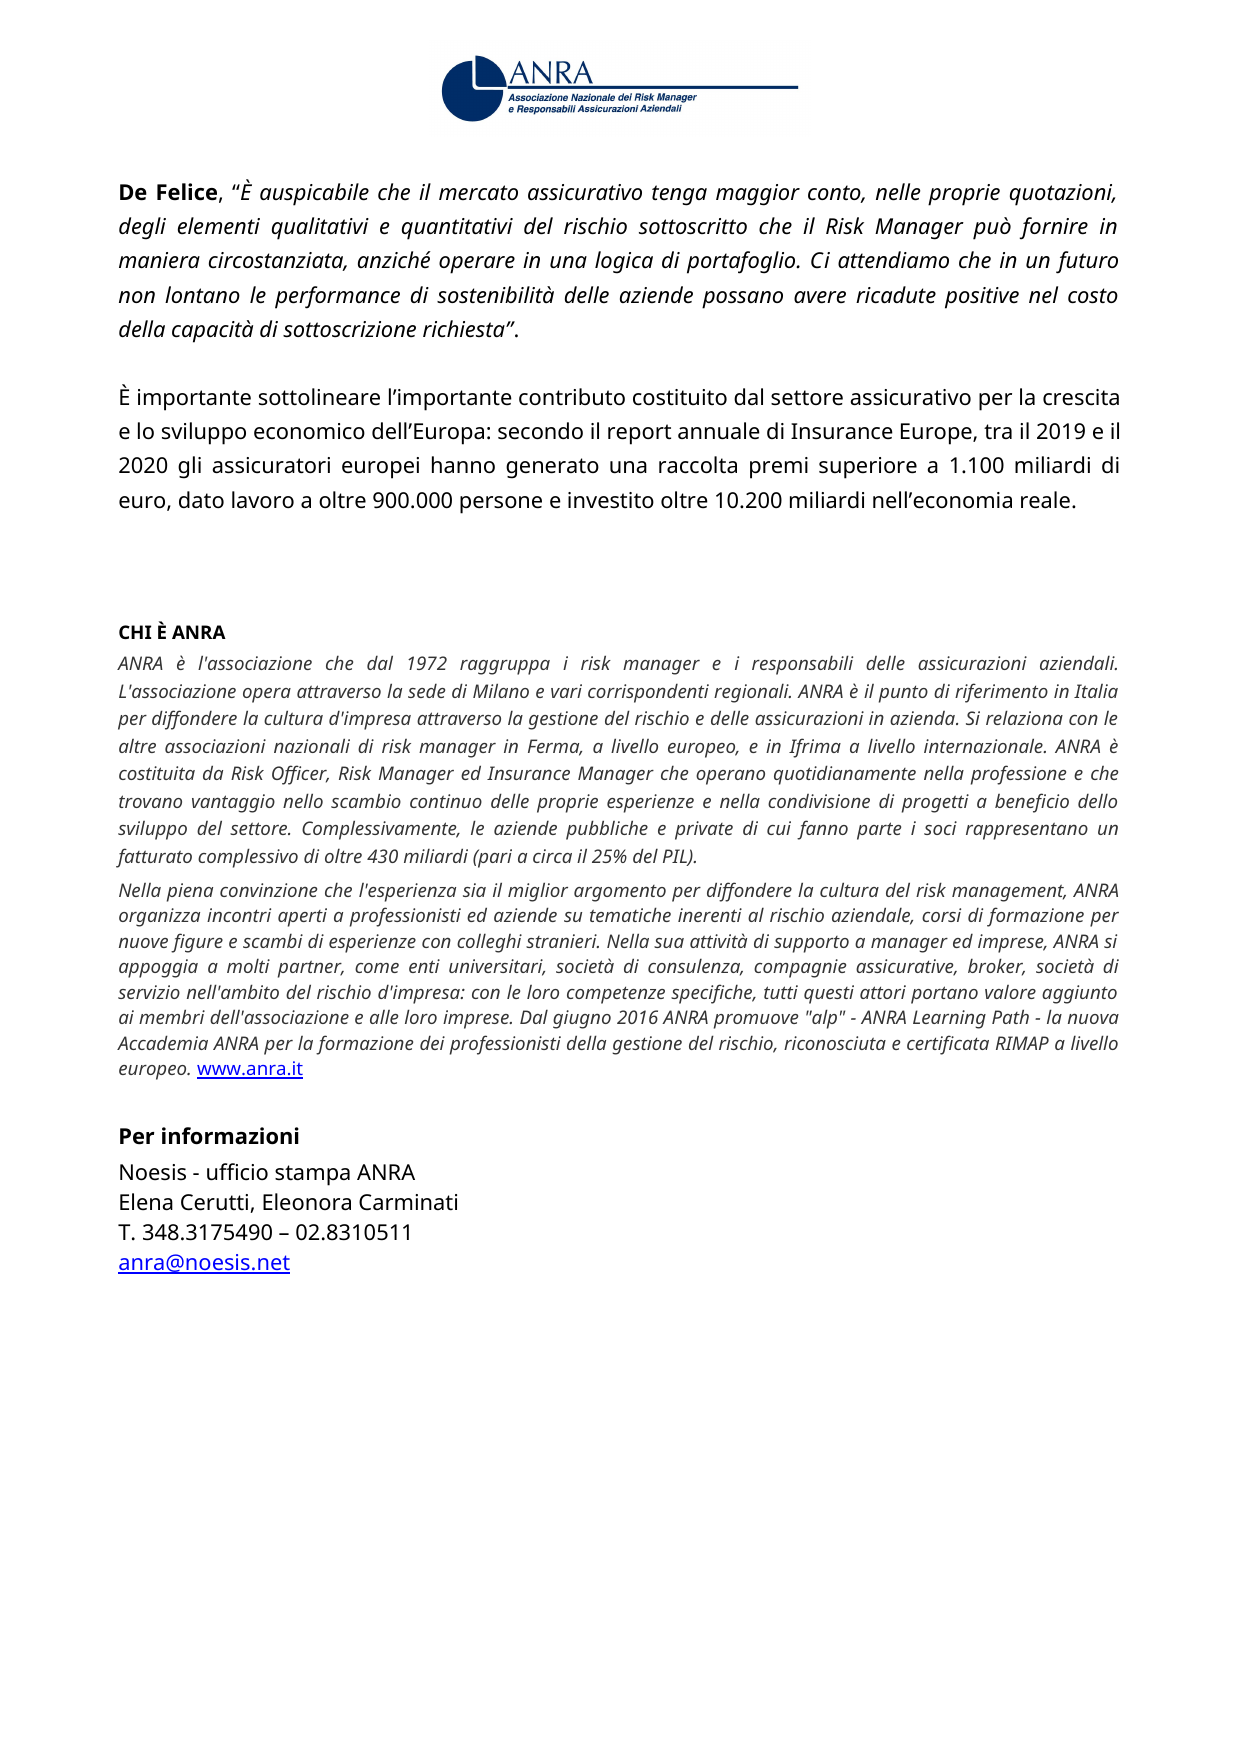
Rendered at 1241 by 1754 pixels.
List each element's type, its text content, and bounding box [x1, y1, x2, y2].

text CHI È ANRA [118, 619, 1122, 644]
picture [428, 40, 812, 137]
text Noesis - ufficio stampa ANRA [118, 1157, 1122, 1187]
text È importante sottolineare l’importante contributo costituito dal settore assicurativo per la crescita e lo sviluppo economico dell’Europa: secondo il report annuale di Insurance Europe, tra il 2019 e il 2020 gli assicuratori europei hanno generato una raccolta premi superiore a 1.100 miliardi di euro, dato lavoro a oltre 900.000 persone e investito oltre 10.200 miliardi nell’economia reale. [118, 382, 1122, 514]
text anra@noesis.net [118, 1247, 1122, 1276]
text Elena Cerutti, Eleonora Carminati [118, 1187, 1122, 1217]
text Per informazioni [118, 1121, 1122, 1151]
text ANRA è l'associazione che dal 1972 raggruppa i risk manager e i responsabili delle assicurazioni aziendali. L'associazione opera attraverso la sede di Milano e vari corrispondenti regionali. ANRA è il punto di riferimento in Italia per diffondere la cultura d'impresa attraverso la gestione del rischio e delle assicurazioni in azienda. Si relaziona con le altre associazioni nazionali di risk manager in Ferma, a livello europeo, e in Ifrima a livello internazionale. ANRA è costituita da Risk Officer, Risk Manager ed Insurance Manager che operano quotidianamente nella professione e che trovano vantaggio nello scambio continuo delle proprie esperienze e nella condivisione di progetti a beneficio dello sviluppo del settore. Complessivamente, le aziende pubbliche e private di cui fanno parte i soci rappresentano un fatturato complessivo di oltre 430 miliardi (pari a circa il 25% del PIL). [118, 651, 1122, 869]
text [118, 177, 1122, 344]
text T. 348.3175490 – 02.8310511 [118, 1217, 1122, 1247]
text Nella piena convinzione che l'esperienza sia il miglior argomento per diffondere la cultura del risk management, ANRA organizza incontri aperti a professionisti ed aziende su tematiche inerenti al rischio aziendale, corsi di formazione per nuove figure e scambi di esperienze con colleghi stranieri. Nella sua attività di supporto a manager ed imprese, ANRA si appoggia a molti partner, come enti universitari, società di consulenza, compagnie assicurative, broker, società di servizio nell'ambito del rischio d'impresa: con le loro competenze specifiche, tutti questi attori portano valore aggiunto ai membri dell'associazione e alle loro imprese. Dal giugno 2016 ANRA promuove "alp" - ANRA Learning Path - la nuova Accademia ANRA per la formazione dei professionisti della gestione del rischio, riconosciuta e certificata RIMAP a livello europeo. www.anra.it [118, 877, 1122, 1081]
